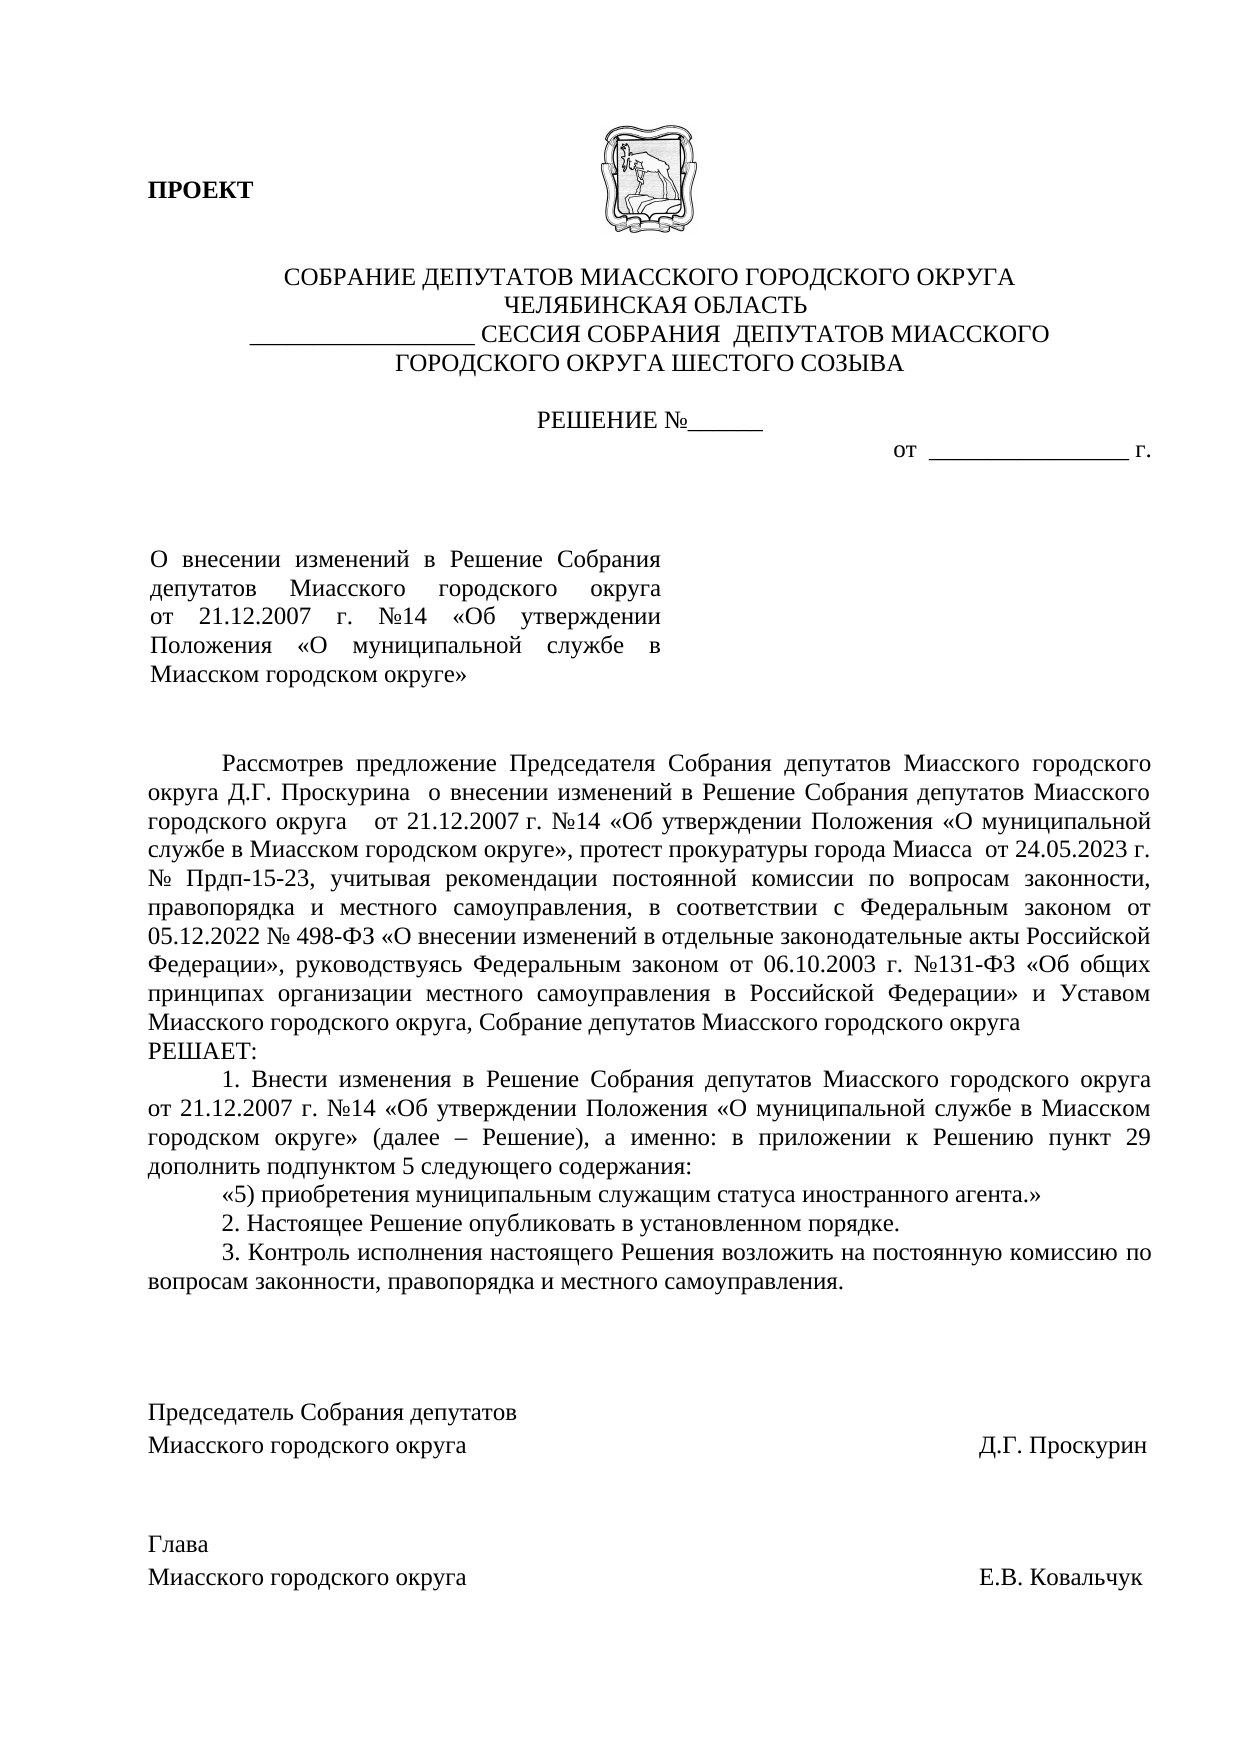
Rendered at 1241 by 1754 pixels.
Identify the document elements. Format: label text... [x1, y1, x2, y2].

text __________________ СЕССИЯ СОБРАНИЯ ДЕПУТАТОВ МИАССКОГО [148, 319, 1152, 348]
text 1. Внести изменения в Решение Собрания депутатов Миасского городского округа от 21.12.2007 г. №14 «Об утверждении Положения «О муниципальной службе в Миасском городском округе» (далее – Решение), а именно: в приложении к Решению пункт 29 дополнить подпунктом 5 следующего содержания: [148, 1064, 1152, 1179]
text СОБРАНИЕ ДЕПУТАТОВ МИАССКОГО ГОРОДСКОГО ОКРУГА [148, 262, 1152, 291]
text «5) приобретения муниципальным служащим статуса иностранного агента.» [148, 1179, 1152, 1208]
text Глава [148, 1529, 1152, 1558]
text 2. Настоящее Решение опубликовать в установленном порядке. [148, 1208, 1152, 1237]
text ПРОЕКТ [148, 176, 1152, 204]
text Миасского городского округа Д.Г. Проскурин [148, 1430, 1152, 1459]
text РЕШЕНИЕ №______ [148, 406, 1152, 434]
text 3. Контроль исполнения настоящего Решения возложить на постоянную комиссию по вопросам законности, правопорядка и местного самоуправления. [148, 1237, 1152, 1294]
picture [599, 123, 699, 176]
text ГОРОДСКОГО ОКРУГА ШЕСТОГО СОЗЫВА [148, 348, 1152, 377]
text Миасского городского округа Е.В. Ковальчук [148, 1562, 1152, 1591]
picture [599, 204, 699, 236]
text ЧЕЛЯБИНСКАЯ ОБЛАСТЬ [148, 291, 1152, 319]
text Рассмотрев предложение Председателя Собрания депутатов Миасского городского округа Д.Г. Проскурина о внесении изменений в Решение Собрания депутатов Миасского городского округа от 21.12.2007 г. №14 «Об утверждении Положения «О муниципальной службе в Миасском городском округе», протест прокуратуры города Миасса от 24.05.2023 г. № Прдп-15-23, учитывая рекомендации постоянной комиссии по вопросам законности, правопорядка и местного самоуправления, в соответствии с Федеральным законом от 05.12.2022 № 498-ФЗ «О внесении изменений в отдельные законодательные акты Российской Федерации», руководствуясь Федеральным законом от 06.10.2003 г. №131-ФЗ «Об общих принципах организации местного самоуправления в Российской Федерации» и Уставом Миасского городского округа, Собрание депутатов Миасского городского округа [148, 748, 1152, 1036]
text от ________________ г. [148, 434, 1152, 463]
text Председатель Собрания депутатов [148, 1397, 1152, 1426]
text РЕШАЕТ: [148, 1036, 1152, 1064]
